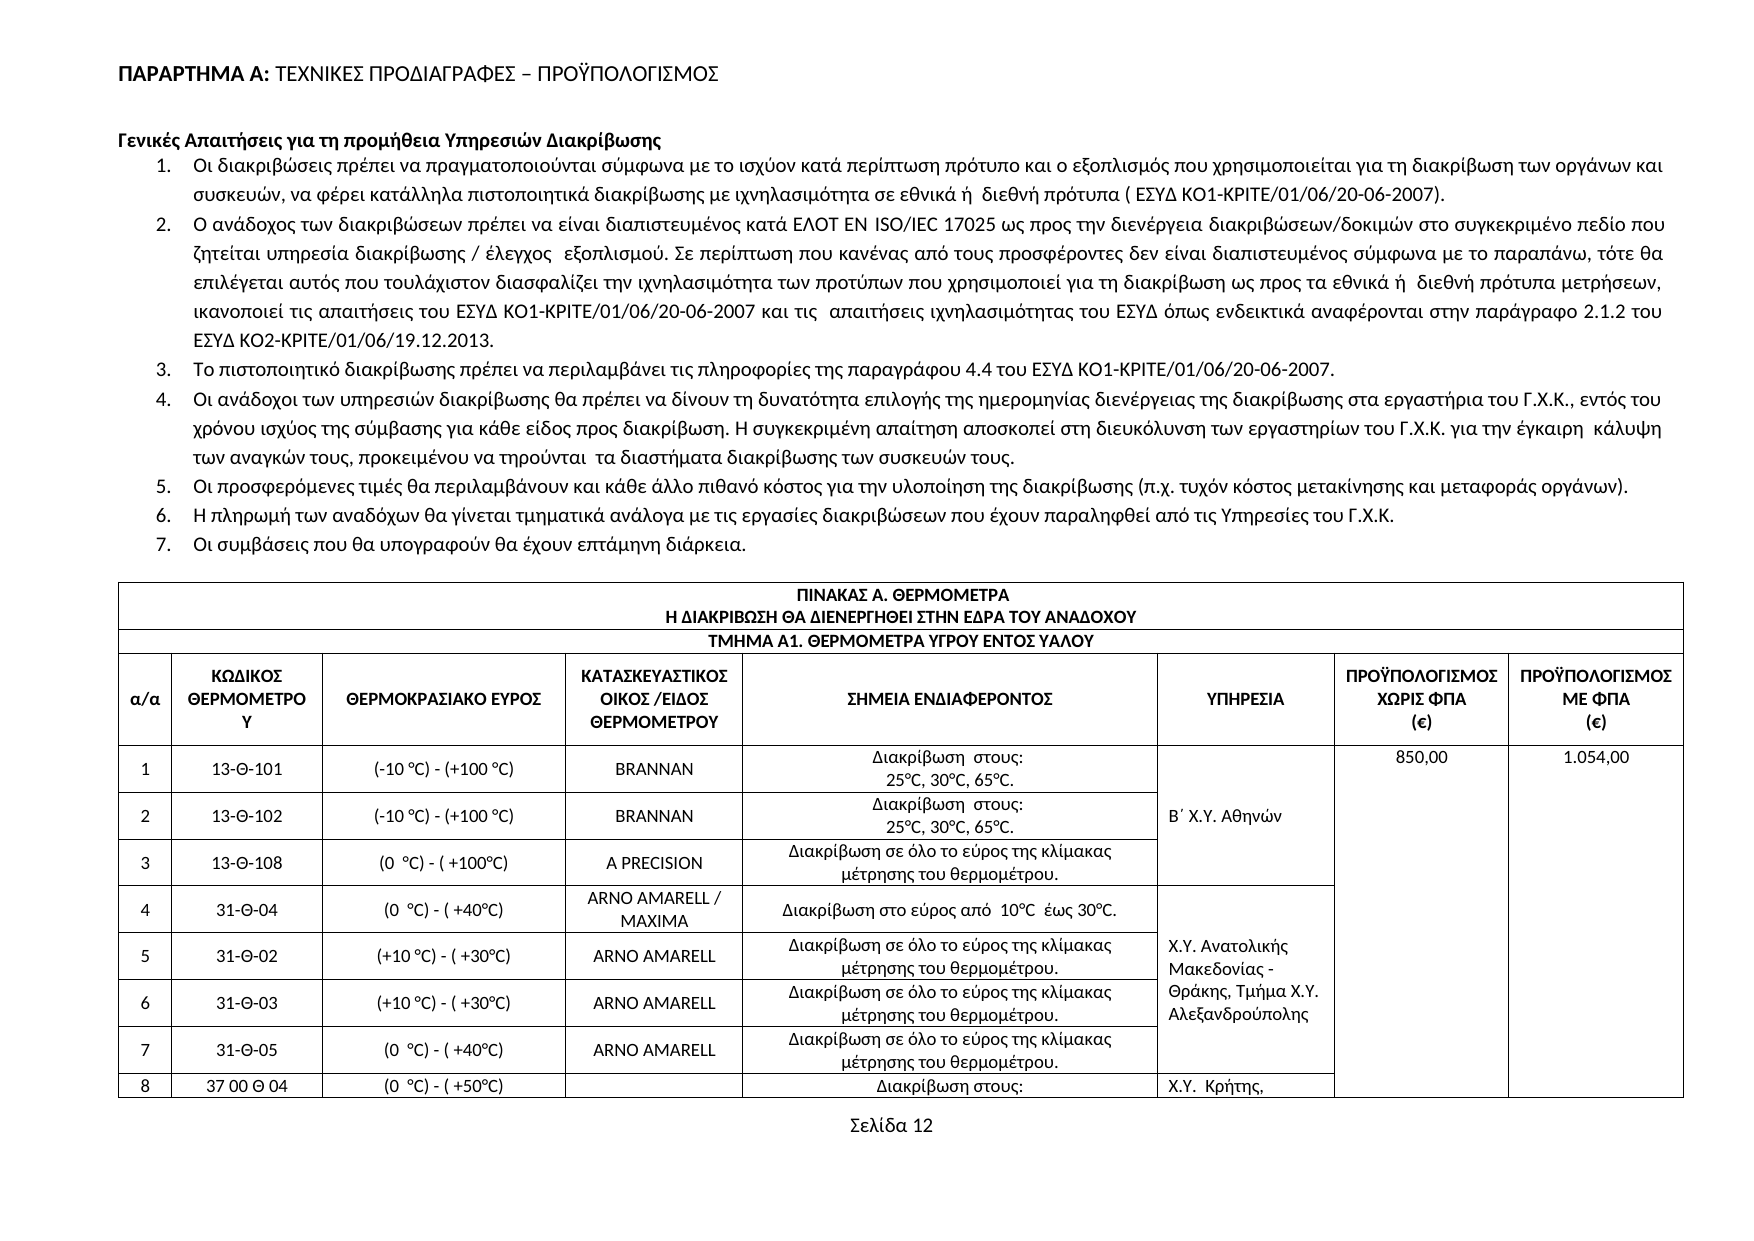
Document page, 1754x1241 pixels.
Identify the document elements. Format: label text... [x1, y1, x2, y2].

table_cell Χ.Υ. Ανατολικής Μακεδονίας -Θράκης, Τμήμα Χ.Υ. Αλεξανδρούπολης [1158, 886, 1334, 1073]
table_cell 4 [119, 886, 171, 932]
table_cell 13-Θ-108 [172, 840, 322, 885]
table_cell ARNO AMARELL [566, 980, 742, 1026]
table_cell 31-Θ-02 [172, 933, 322, 979]
text Γενικές Απαιτήσεις για τη προμήθεια Υπηρεσιών Διακρίβωσης [118, 127, 1665, 152]
table_cell (0 °C) - ( +40°C) [323, 886, 565, 932]
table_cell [743, 1074, 1157, 1097]
list Οι ανάδοχοι των υπηρεσιών διακρίβωσης θα πρέπει να δίνουν τη δυνατότητα επιλογής της ημερομηνίας διενέργειας της διακρίβωσης στα εργαστήρια του Γ.Χ.Κ., εντός του χρόνου ισχύος της σύμβασης για κάθε είδος προς διακρίβωση. Η συγκεκριμένη απαίτηση αποσκοπεί στη διευκόλυνση των εργαστηρίων του Γ.Χ.Κ. για την έγκαιρη κάλυψη των αναγκών τους, προκειμένου να τηρούνται τα διαστήματα διακρίβωσης των συσκευών τους. [156, 386, 1665, 469]
table_cell 13-Θ-101 [172, 746, 322, 792]
table_cell Διακρίβωση στο εύρος από 10°C έως 30°C. [743, 886, 1157, 932]
table_cell BRANNAN [566, 793, 742, 838]
list Οι προσφερόμενες τιμές θα περιλαμβάνουν και κάθε άλλο πιθανό κόστος για την υλοποίηση της διακρίβωσης (π.χ. τυχόν κόστος μετακίνησης και μεταφοράς οργάνων). [156, 473, 1665, 499]
table_cell Διακρίβωση σε όλο το εύρος της κλίμακας μέτρησης του θερμομέτρου. [743, 1027, 1157, 1073]
table_cell 5 [119, 933, 171, 979]
table_cell 31-Θ-05 [172, 1027, 322, 1073]
table_cell Διακρίβωση σε όλο το εύρος της κλίμακας μέτρησης του θερμομέτρου. [743, 840, 1157, 885]
table_cell ΠΡΟΫΠΟΛΟΓΙΣΜΟΣ ΜΕ ΦΠΑ (€) [1509, 654, 1683, 745]
list Οι συμβάσεις που θα υπογραφούν θα έχουν επτάμηνη διάρκεια. [156, 532, 1665, 557]
table_cell Β΄ Χ.Υ. Αθηνών [1158, 746, 1334, 885]
list Η πληρωμή των αναδόχων θα γίνεται τμηματικά ανάλογα με τις εργασίες διακριβώσεων που έχουν παραληφθεί από τις Υπηρεσίες του Γ.Χ.Κ. [156, 502, 1665, 528]
table_cell ΚΑΤΑΣΚΕΥΑΣΤΙΚΟΣ ΟΙΚΟΣ /ΕΙΔΟΣ ΘΕΡΜΟΜΕΤΡΟΥ [566, 654, 742, 745]
table_cell ΚΩΔΙΚΟΣ ΘΕΡΜΟΜΕΤΡΟΥ [172, 654, 322, 745]
table_cell Διακρίβωση σε όλο το εύρος της κλίμακας μέτρησης του θερμομέτρου. [743, 980, 1157, 1026]
table_cell (0 °C) - ( +50°C) [323, 1074, 565, 1097]
table_header ΠΙΝΑΚΑΣ Α. ΘΕΡΜΟΜΕΤΡΑ Η ΔΙΑΚΡΙΒΩΣΗ ΘΑ ΔΙΕΝΕΡΓΗΘΕΙ ΣΤΗΝ ΕΔΡΑ ΤΟΥ ΑΝΑΔΟΧΟΥ [119, 583, 1683, 628]
table_cell 6 [119, 980, 171, 1026]
table_cell 7 [119, 1027, 171, 1073]
table_cell ΣΗΜΕΙΑ ΕΝΔΙΑΦΕΡΟΝΤΟΣ [743, 654, 1157, 745]
table_cell ΘΕΡΜΟΚΡΑΣΙΑΚΟ ΕΥΡΟΣ [323, 654, 565, 745]
table_cell (-10 °C) - (+100 °C) [323, 746, 565, 792]
table_cell 2 [119, 793, 171, 838]
table_cell 1 [119, 746, 171, 792]
table_cell ARNO AMARELL [566, 933, 742, 979]
table_cell 37 00 Θ 04 [172, 1074, 322, 1097]
table_cell BRANNAN [566, 746, 742, 792]
table_cell 31-Θ-04 [172, 886, 322, 932]
table_cell 31-Θ-03 [172, 980, 322, 1026]
table_cell Διακρίβωση σε όλο το εύρος της κλίμακας μέτρησης του θερμομέτρου. [743, 933, 1157, 979]
list Οι διακριβώσεις πρέπει να πραγματοποιούνται σύμφωνα με το ισχύον κατά περίπτωση πρότυπο και ο εξοπλισμός που χρησιμοποιείται για τη διακρίβωση των οργάνων και συσκευών, να φέρει κατάλληλα πιστοποιητικά διακρίβωσης με ιχνηλασιμότητα σε εθνικά ή διεθνή πρότυπα ( ΕΣΥΔ ΚΟ1-ΚΡΙΤΕ/01/06/20-06-2007). [156, 152, 1665, 207]
table_cell ΠΡΟΫΠΟΛΟΓΙΣΜΟΣ ΧΩΡΙΣ ΦΠΑ (€) [1335, 654, 1508, 745]
list Το πιστοποιητικό διακρίβωσης πρέπει να περιλαμβάνει τις πληροφορίες της παραγράφου 4.4 του ΕΣΥΔ ΚΟ1-ΚΡΙΤΕ/01/06/20-06-2007. [156, 357, 1665, 382]
table_cell Διακρίβωση στους: 25°C, 30°C, 65°C. [743, 793, 1157, 838]
table_cell (+10 °C) - ( +30°C) [323, 933, 565, 979]
table_cell 3 [119, 840, 171, 885]
table_cell [566, 1074, 742, 1097]
table_cell 13-Θ-102 [172, 793, 322, 838]
table_cell 8 [119, 1074, 171, 1097]
table_cell 850,00 [1335, 746, 1508, 1097]
text ΠΑΡΑΡΤΗΜΑ Α: ΤΕΧΝΙΚΕΣ ΠΡΟΔΙΑΓΡΑΦΕΣ – ΠΡΟΫΠΟΛΟΓΙΣΜΟΣ [118, 59, 1665, 87]
table_cell ARNO AMARELL [566, 1027, 742, 1073]
list Ο ανάδοχος των διακριβώσεων πρέπει να είναι διαπιστευμένος κατά ΕΛΟΤ ΕΝ ISO/ΙΕC 17025 ως προς την διενέργεια διακριβώσεων/δοκιμών στο συγκεκριμένο πεδίο που ζητείται υπηρεσία διακρίβωσης / έλεγχος εξοπλισμού. Σε περίπτωση που κανένας από τους προσφέροντες δεν είναι διαπιστευμένος σύμφωνα με το παραπάνω, τότε θα επιλέγεται αυτός που τουλάχιστον διασφαλίζει την ιχνηλασιμότητα των προτύπων που χρησιμοποιεί για τη διακρίβωση ως προς τα εθνικά ή διεθνή πρότυπα μετρήσεων, ικανοποιεί τις απαιτήσεις του ΕΣΥΔ ΚΟ1-ΚΡΙΤΕ/01/06/20-06-2007 και τις απαιτήσεις ιχνηλασιμότητας του ΕΣΥΔ όπως ενδεικτικά αναφέρονται στην παράγραφο 2.1.2 του ΕΣΥΔ ΚΟ2-ΚΡΙΤΕ/01/06/19.12.2013. [156, 211, 1665, 353]
table_cell (0 °C) - ( +100°C) [323, 840, 565, 885]
table_cell (0 °C) - ( +40°C) [323, 1027, 565, 1073]
table_cell ARNO AMARELL / MAXIMA [566, 886, 742, 932]
table_cell ΥΠΗΡΕΣΙΑ [1158, 654, 1334, 745]
table_cell (+10 °C) - ( +30°C) [323, 980, 565, 1026]
table_cell α/α [119, 654, 171, 745]
table_cell (-10 °C) - (+100 °C) [323, 793, 565, 838]
table_cell Διακρίβωση στους: 25°C, 30°C, 65°C. [743, 746, 1157, 792]
table_cell Α PRECISION [566, 840, 742, 885]
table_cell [1158, 1074, 1334, 1097]
table_cell ΤΜΗΜΑ Α1. ΘΕΡΜΟΜΕΤΡΑ ΥΓΡΟΥ ΕΝΤΟΣ ΥΑΛΟΥ [119, 630, 1683, 652]
table_cell 1.054,00 [1509, 746, 1683, 1097]
